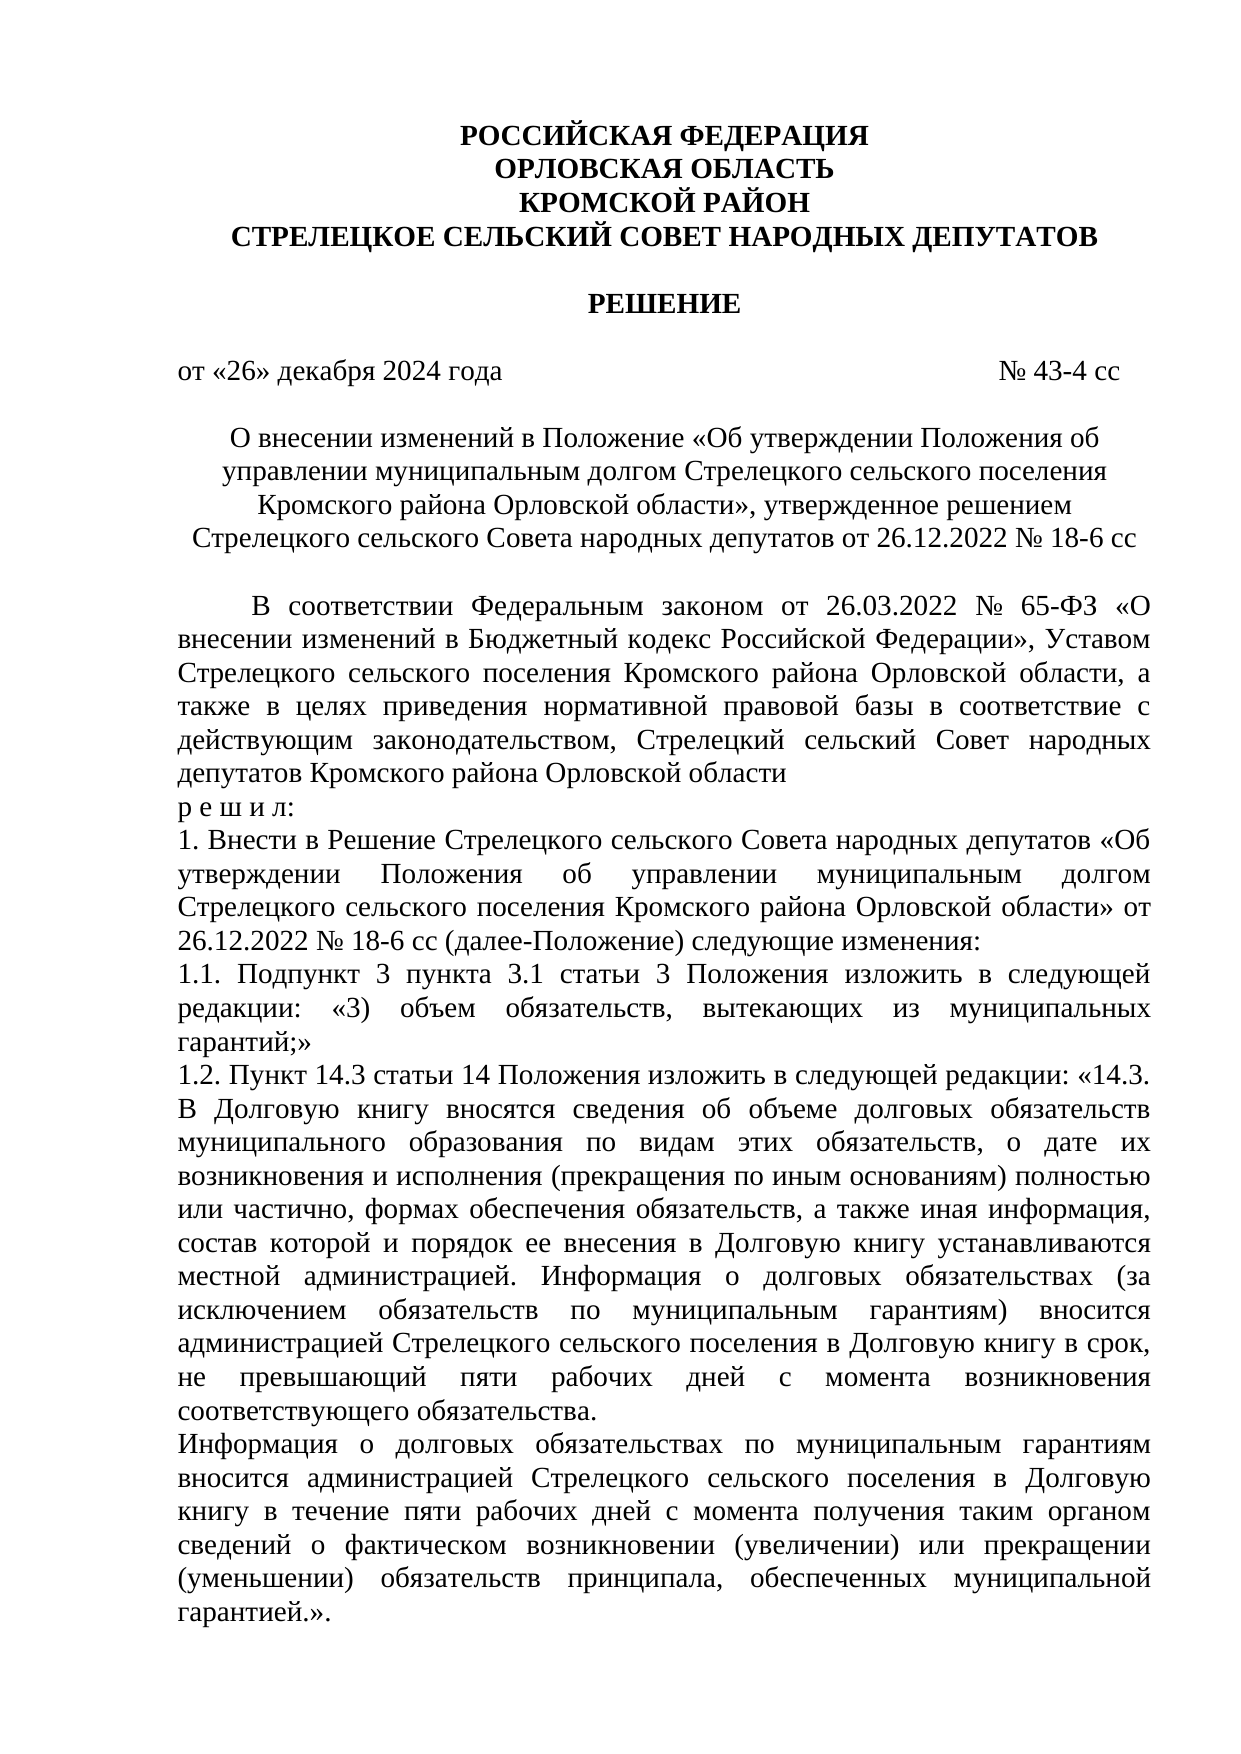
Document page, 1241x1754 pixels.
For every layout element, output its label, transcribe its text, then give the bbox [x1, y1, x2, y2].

text р е ш и л: [177, 789, 1152, 822]
text СТРЕЛЕЦКОЕ СЕЛЬСКИЙ СОВЕТ НАРОДНЫХ ДЕПУТАТОВ [177, 219, 1152, 252]
text КРОМСКОЙ РАЙОН [177, 185, 1152, 219]
text 1.1. Подпункт 3 пункта 3.1 статьи 3 Положения изложить в следующей редакции: «3) объем обязательств, вытекающих из муниципальных гарантий;» [177, 957, 1152, 1057]
text 1. Внести в Решение Стрелецкого сельского Совета народных депутатов «Об утверждении Положения об управлении муниципальным долгом Стрелецкого сельского поселения Кромского района Орловской области» от 26.12.2022 № 18-6 сс (далее-Положение) следующие изменения: [177, 822, 1152, 957]
text РОССИЙСКАЯ ФЕДЕРАЦИЯ [177, 118, 1152, 152]
text от «26» декабря 2024 года № 43-4 сс [177, 353, 1152, 386]
text О внесении изменений в Положение «Об утверждении Положения об управлении муниципальным долгом Стрелецкого сельского поселения Кромского района Орловской области», утвержденное решением Стрелецкого сельского Совета народных депутатов от 26.12.2022 № 18-6 сс [177, 420, 1152, 554]
text OРЛОВСКАЯ ОБЛАСТЬ [177, 152, 1152, 185]
text 1.2. Пункт 14.3 статьи 14 Положения изложить в следующей редакции: «14.3. В Долговую книгу вносятся сведения об объеме долговых обязательств муниципального образования по видам этих обязательств, о дате их возникновения и исполнения (прекращения по иным основаниям) полностью или частично, формах обеспечения обязательств, а также иная информация, состав которой и порядок ее внесения в Долговую книгу устанавливаются местной администрацией. Информация о долговых обязательствах (за исключением обязательств по муниципальным гарантиям) вносится администрацией Стрелецкого сельского поселения в Долговую книгу в срок, не превышающий пяти рабочих дней с момента возникновения соответствующего обязательства. [177, 1057, 1152, 1426]
text Информация о долговых обязательствах по муниципальным гарантиям вносится администрацией Стрелецкого сельского поселения в Долговую книгу в течение пяти рабочих дней с момента получения таким органом сведений о фактическом возникновении (увеличении) или прекращении (уменьшении) обязательств принципала, обеспеченных муниципальной гарантией.». [177, 1426, 1152, 1627]
text РЕШЕНИЕ [177, 286, 1152, 319]
text В соответствии Федеральным законом от 26.03.2022 № 65-ФЗ «О внесении изменений в Бюджетный кодекс Российской Федерации», Уставом Стрелецкого сельского поселения Кромского района Орловской области, а также в целях приведения нормативной правовой базы в соответствие с действующим законодательством, Стрелецкий сельский Совет народных депутатов Кромского района Орловской области [177, 588, 1152, 789]
